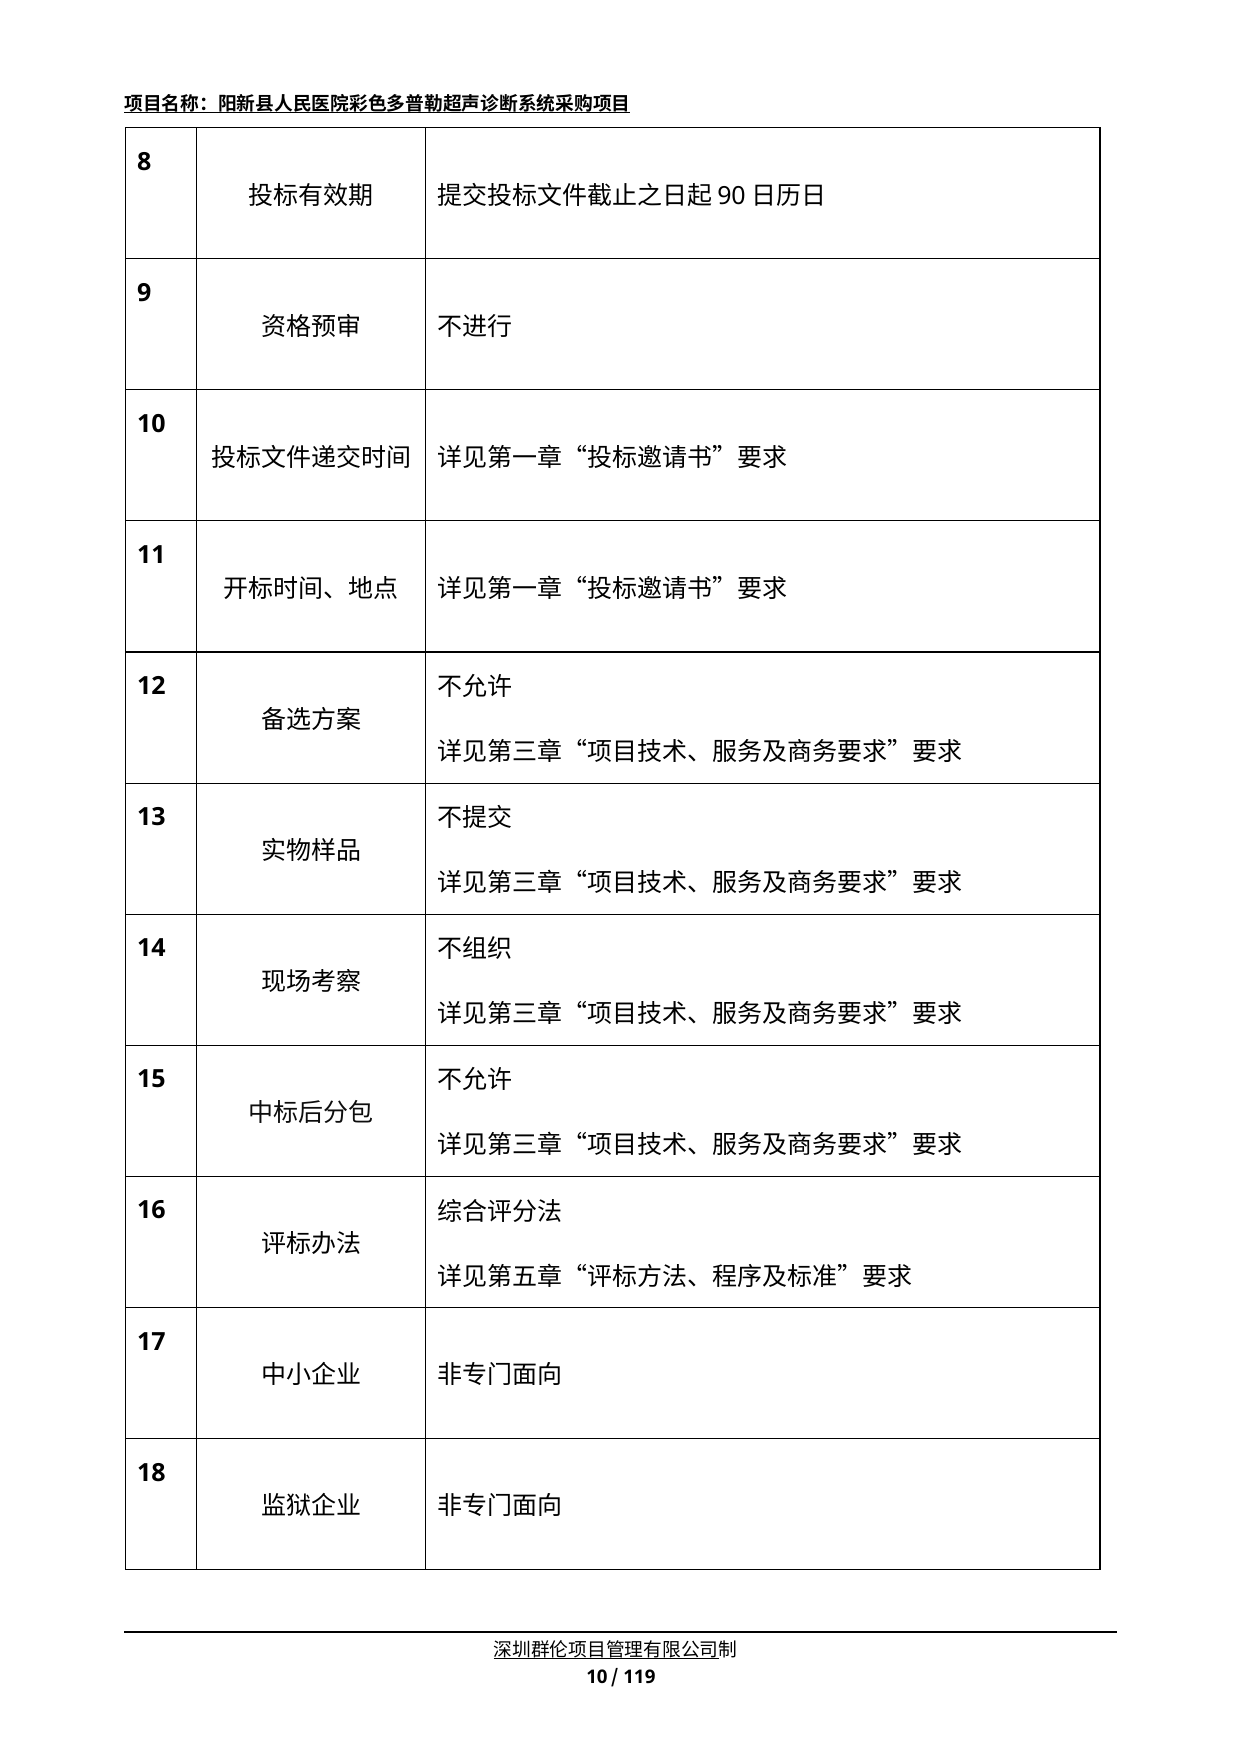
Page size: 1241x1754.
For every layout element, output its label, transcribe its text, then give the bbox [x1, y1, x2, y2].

table_cell [126, 1308, 196, 1438]
table_cell 不提交 详见第三章“项目技术、服务及商务要求”要求 [426, 784, 1099, 913]
table_cell 不允许 详见第三章“项目技术、服务及商务要求”要求 [426, 653, 1099, 782]
table_cell [126, 521, 196, 651]
table_cell 不进行 [426, 259, 1099, 389]
table_cell 不允许 详见第三章“项目技术、服务及商务要求”要求 [426, 1046, 1099, 1176]
table_cell 评标办法 [197, 1177, 425, 1307]
table_cell 非专门面向 [426, 1308, 1099, 1438]
table_cell 资格预审 [197, 259, 425, 389]
table_cell [126, 259, 196, 389]
table_cell [126, 390, 196, 520]
table_cell 开标时间、地点 [197, 521, 425, 651]
table_cell 备选方案 [197, 653, 425, 782]
table_cell 详见第一章“投标邀请书”要求 [426, 390, 1099, 520]
table_cell 非专门面向 [426, 1439, 1099, 1569]
table_cell 不组织 详见第三章“项目技术、服务及商务要求”要求 [426, 915, 1099, 1044]
table_cell [126, 128, 196, 258]
table_cell 综合评分法 详见第五章“评标方法、程序及标准”要求 [426, 1177, 1099, 1307]
table_cell [126, 653, 196, 782]
table_cell [126, 1177, 196, 1307]
table_cell 监狱企业 [197, 1439, 425, 1569]
table_cell 投标有效期 [197, 128, 425, 258]
table_cell [126, 784, 196, 913]
table_cell 详见第一章“投标邀请书”要求 [426, 521, 1099, 651]
table_cell 中小企业 [197, 1308, 425, 1438]
table_cell 实物样品 [197, 784, 425, 913]
table_cell [126, 1439, 196, 1569]
table_cell 投标文件递交时间 [197, 390, 425, 520]
table_cell 中标后分包 [197, 1046, 425, 1176]
table_cell 提交投标文件截止之日起90日历日 [426, 128, 1099, 258]
table_cell [126, 1046, 196, 1176]
table_cell 现场考察 [197, 915, 425, 1044]
table_cell [126, 915, 196, 1044]
